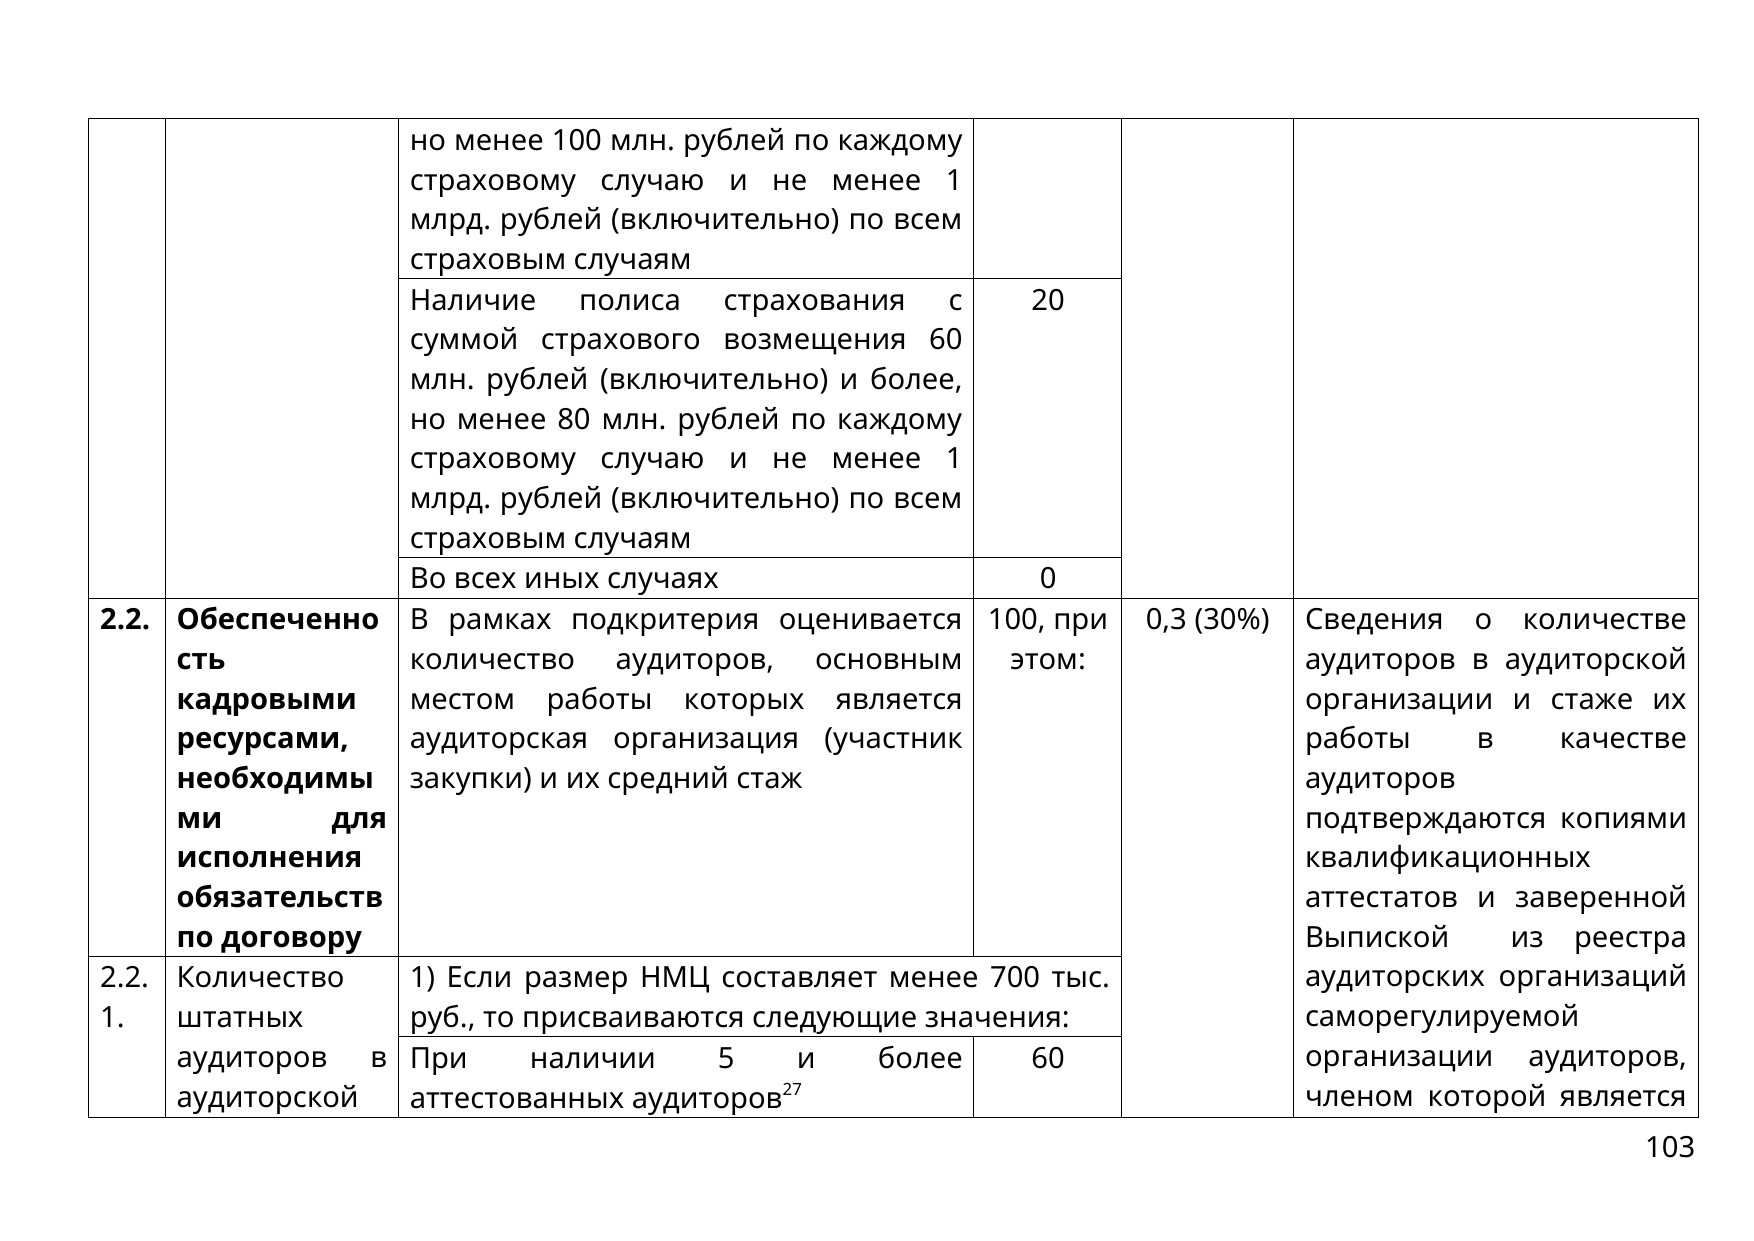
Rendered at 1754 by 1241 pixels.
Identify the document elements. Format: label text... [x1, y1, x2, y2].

table_cell 1) Если размер НМЦ составляет менее 700 тыс. руб., то присваиваются следующие значения: [399, 957, 1121, 1036]
table_cell Наличие полиса страхования с суммой страхового возмещения 60 млн. рублей (включительно) и более, но менее 80 млн. рублей по каждому страховому случаю и не менее 1 млрд. рублей (включительно) по всем страховым случаям [399, 279, 973, 557]
table_cell Обеспеченность кадровыми ресурсами, необходимыми для исполнения обязательств по договору [166, 599, 398, 956]
table_cell 100, при этом: [974, 599, 1121, 956]
table_cell Во всех иных случаях [399, 558, 973, 597]
table_cell Сведения о количестве аудиторов в аудиторской организации и стаже их работы в качестве аудиторов подтверждаются копиями квалификационных аттестатов и заверенной Выпиской из реестра аудиторских организаций саморегулируемой организации аудиторов, членом которой является участник (далее – Выписка из реестра СРО) . Выписка из реестра СРО должна быть сформирована по состоянию на дату не ранее 1 месяца до даты подачи заявки и содержать сведения, предусмотренные Приказом Минфина России от 15.11.2021 № 174н «Об утверждении Порядка ведения реестра аудиторов и аудиторских организаций саморегулируемой организации аудиторов и перечня, включаемых в него сведений». Организатор закупки имеет право самостоятельно запросить и получить в СРО сведения для проверки сведений о численности аудиторов и стаже их работы. [1294, 599, 1698, 1117]
table_cell В рамках подкритерия оценивается количество аудиторов, основным местом работы которых является аудиторская организация (участник закупки) и их средний стаж [399, 599, 973, 956]
table_cell 0 [974, 558, 1121, 597]
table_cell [399, 119, 973, 278]
table_cell 2.2.1. [89, 957, 165, 1117]
table_cell 40 [974, 119, 1121, 278]
table_cell 20 [974, 279, 1121, 557]
table_cell При наличии 5 и более аттестованных аудиторов [399, 1037, 973, 1117]
table_cell 0,3 (30%) [1122, 599, 1293, 1117]
table_cell 60 [974, 1037, 1121, 1117]
table_cell 2.2. [89, 599, 165, 956]
table_cell Количество штатных аудиторов в аудиторской организации [166, 957, 398, 1117]
